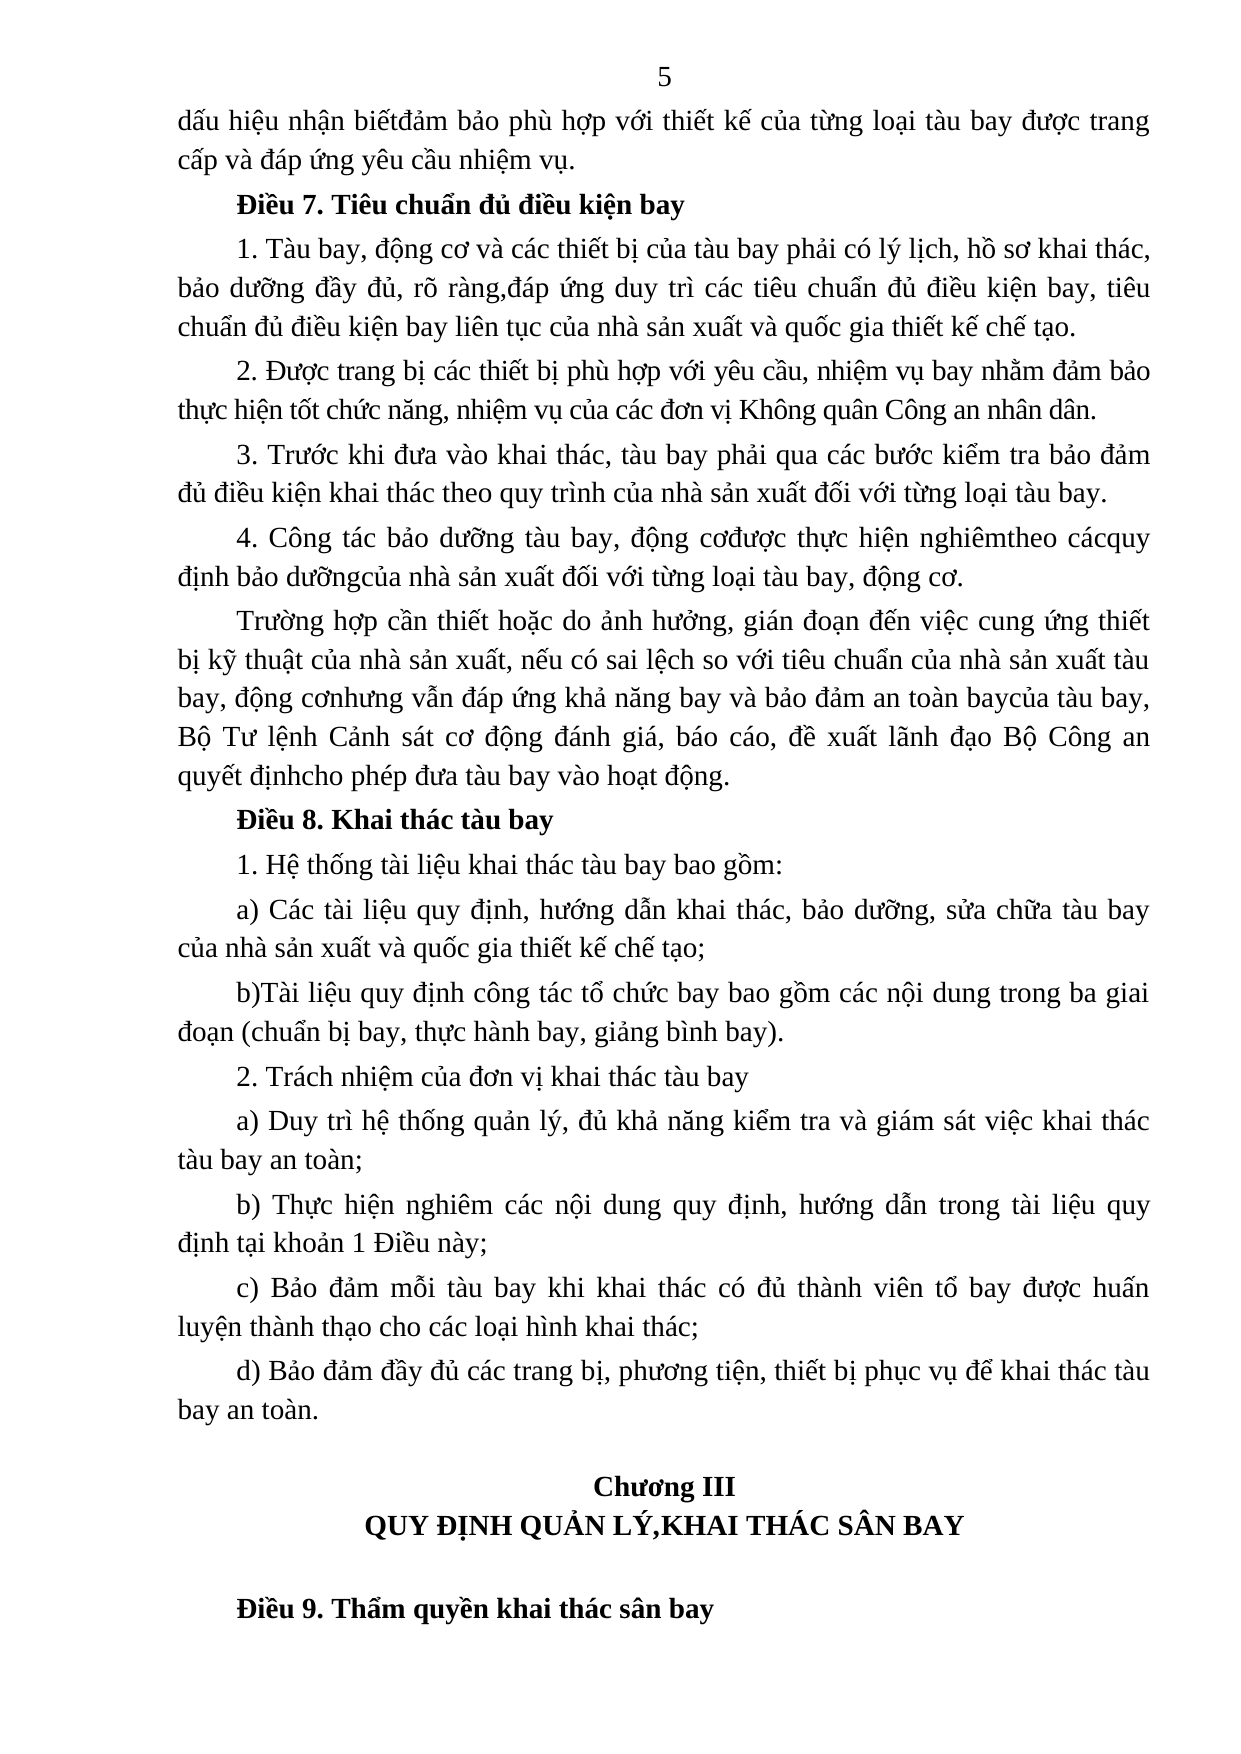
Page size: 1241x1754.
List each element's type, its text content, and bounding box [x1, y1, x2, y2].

list b)Tài liệu quy định công tác tổ chức bay bao gồm các nội dung trong ba giai đoạn (chuẩn bị bay, thực hành bay, giảng bình bay). [177, 975, 1152, 1047]
text 2. Được trang bị các thiết bị phù hợp với yêu cầu, nhiệm vụ bay nhằm đảm bảo thực hiện tốt chức năng, nhiệm vụ của các đơn vị Không quân Công an nhân dân. [177, 353, 1152, 426]
text 3. Trước khi đưa vào khai thác, tàu bay phải qua các bước kiểm tra bảo đảm đủ điều kiện khai thác theo quy trình của nhà sản xuất đối với từng loại tàu bay. [177, 437, 1152, 509]
list 1. Hệ thống tài liệu khai thác tàu bay bao gồm: [177, 847, 1152, 881]
text Trường hợp cần thiết hoặc do ảnh hưởng, gián đoạn đến việc cung ứng thiết bị kỹ thuật của nhà sản xuất, nếu có sai lệch so với tiêu chuẩn của nhà sản xuất tàu bay, động cơnhưng vẫn đáp ứng khả năng bay và bảo đảm an toàn baycủa tàu bay, Bộ Tư lệnh Cảnh sát cơ động đánh giá, báo cáo, đề xuất lãnh đạo Bộ Công an quyết địnhcho phép đưa tàu bay vào hoạt động. [177, 603, 1152, 791]
list Khai thác tàu bay [177, 802, 1152, 836]
text Chương III [177, 1469, 1152, 1503]
text 1. Tàu bay, động cơ và các thiết bị của tàu bay phải có lý lịch, hồ sơ khai thác, bảo dưỡng đầy đủ, rõ ràng,đáp ứng duy trì các tiêu chuẩn đủ điều kiện bay, tiêu chuẩn đủ điều kiện bay liên tục của nhà sản xuất và quốc gia thiết kế chế tạo. [177, 232, 1152, 342]
text QUY ĐỊNH QUẢN LÝ,KHAI THÁC SÂN BAY [177, 1508, 1152, 1541]
list c) Bảo đảm mỗi tàu bay khi khai thác có đủ thành viên tổ bay được huấn luyện thành thạo cho các loại hình khai thác; [177, 1270, 1152, 1342]
list Tiêu chuẩn đủ điều kiện bay [177, 187, 1152, 220]
text 4. Công tác bảo dưỡng tàu bay, động cơđược thực hiện nghiêmtheo cácquy định bảo dưỡngcủa nhà sản xuất đối với từng loại tàu bay, động cơ. [177, 520, 1152, 592]
list a) Các tài liệu quy định, hướng dẫn khai thác, bảo dưỡng, sửa chữa tàu bay của nhà sản xuất và quốc gia thiết kế chế tạo; [177, 892, 1152, 964]
list Thẩm quyền khai thác sân bay [177, 1591, 1152, 1624]
list b) Thực hiện nghiêm các nội dung quy định, hướng dẫn trong tài liệu quy định tại khoản 1 Điều này; [177, 1187, 1152, 1259]
list 2. Trách nhiệm của đơn vị khai thác tàu bay [177, 1059, 1152, 1092]
list d) Bảo đảm đầy đủ các trang bị, phương tiện, thiết bị phục vụ để khai thác tàu bay an toàn. [177, 1353, 1152, 1426]
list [177, 103, 1152, 176]
list a) Duy trì hệ thống quản lý, đủ khả năng kiểm tra và giám sát việc khai thác tàu bay an toàn; [177, 1103, 1152, 1176]
